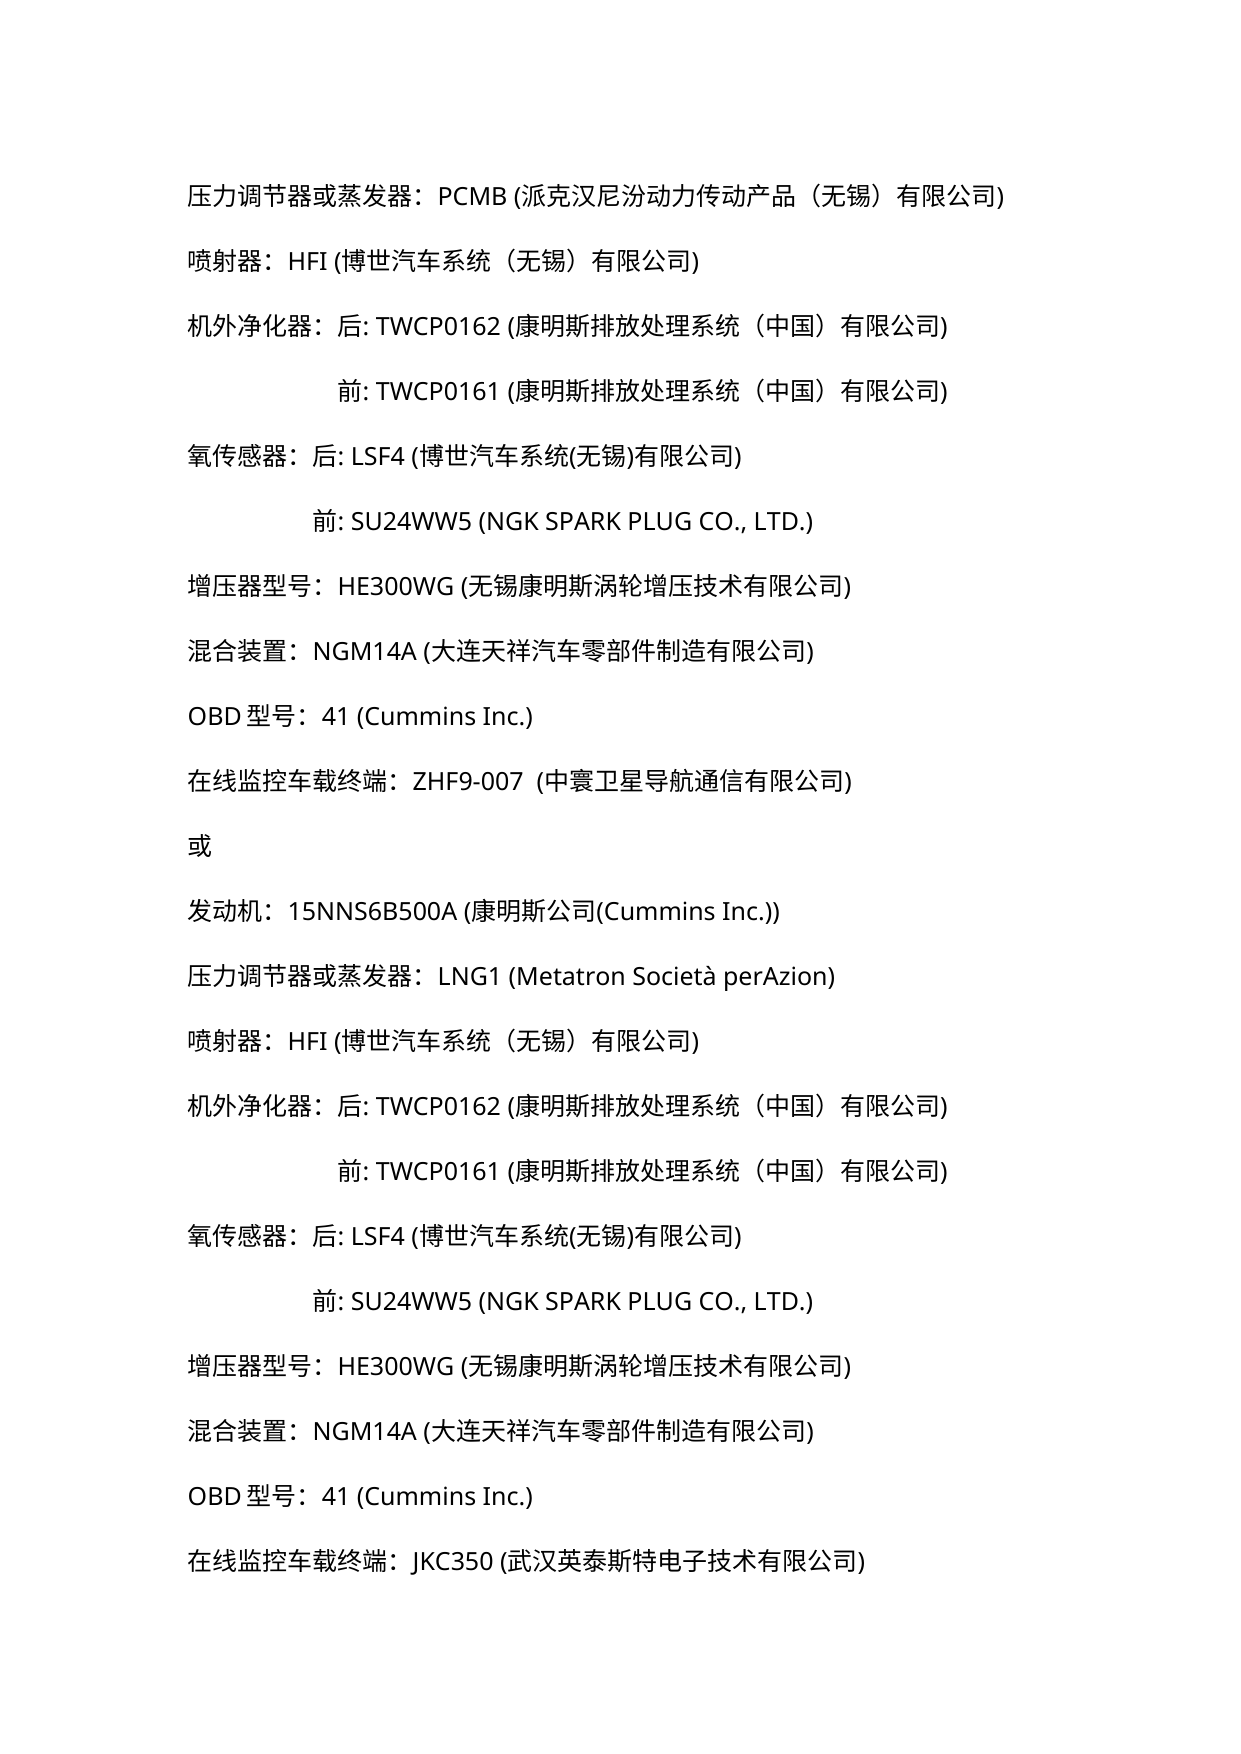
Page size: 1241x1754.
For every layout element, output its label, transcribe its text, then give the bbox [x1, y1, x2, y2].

text 前: TWCP0161 (康明斯排放处理系统（中国）有限公司) [187, 357, 1053, 422]
text 增压器型号：HE300WG (无锡康明斯涡轮增压技术有限公司) [187, 1332, 1053, 1397]
text 机外净化器：后: TWCP0162 (康明斯排放处理系统（中国）有限公司) [187, 1072, 1053, 1137]
text 在线监控车载终端：ZHF9-007 (中寰卫星导航通信有限公司) [187, 747, 1053, 812]
text 喷射器：HFI (博世汽车系统（无锡）有限公司) [187, 1007, 1053, 1072]
text 前: TWCP0161 (康明斯排放处理系统（中国）有限公司) [187, 1137, 1053, 1202]
text 发动机：15NNS6B500A (康明斯公司(Cummins Inc.)) [187, 877, 1053, 942]
text OBD型号：41 (Cummins Inc.) [187, 1462, 1053, 1527]
text 氧传感器：后: LSF4 (博世汽车系统(无锡)有限公司) [187, 422, 1053, 487]
text 压力调节器或蒸发器：LNG1 (Metatron Società perAzion) [187, 942, 1053, 1007]
text 喷射器：HFI (博世汽车系统（无锡）有限公司) [187, 227, 1053, 292]
text 前: SU24WW5 (NGK SPARK PLUG CO., LTD.) [187, 1267, 1053, 1332]
text 前: SU24WW5 (NGK SPARK PLUG CO., LTD.) [187, 487, 1053, 552]
text 增压器型号：HE300WG (无锡康明斯涡轮增压技术有限公司) [187, 552, 1053, 617]
text 压力调节器或蒸发器：PCMB (派克汉尼汾动力传动产品（无锡）有限公司) [187, 162, 1053, 227]
text 机外净化器：后: TWCP0162 (康明斯排放处理系统（中国）有限公司) [187, 292, 1053, 357]
text OBD型号：41 (Cummins Inc.) [187, 682, 1053, 747]
text 氧传感器：后: LSF4 (博世汽车系统(无锡)有限公司) [187, 1202, 1053, 1267]
text 或 [187, 812, 1053, 877]
text 在线监控车载终端：JKC350 (武汉英泰斯特电子技术有限公司) [187, 1527, 1053, 1592]
text 混合装置：NGM14A (大连天祥汽车零部件制造有限公司) [187, 1397, 1053, 1462]
text 混合装置：NGM14A (大连天祥汽车零部件制造有限公司) [187, 617, 1053, 682]
